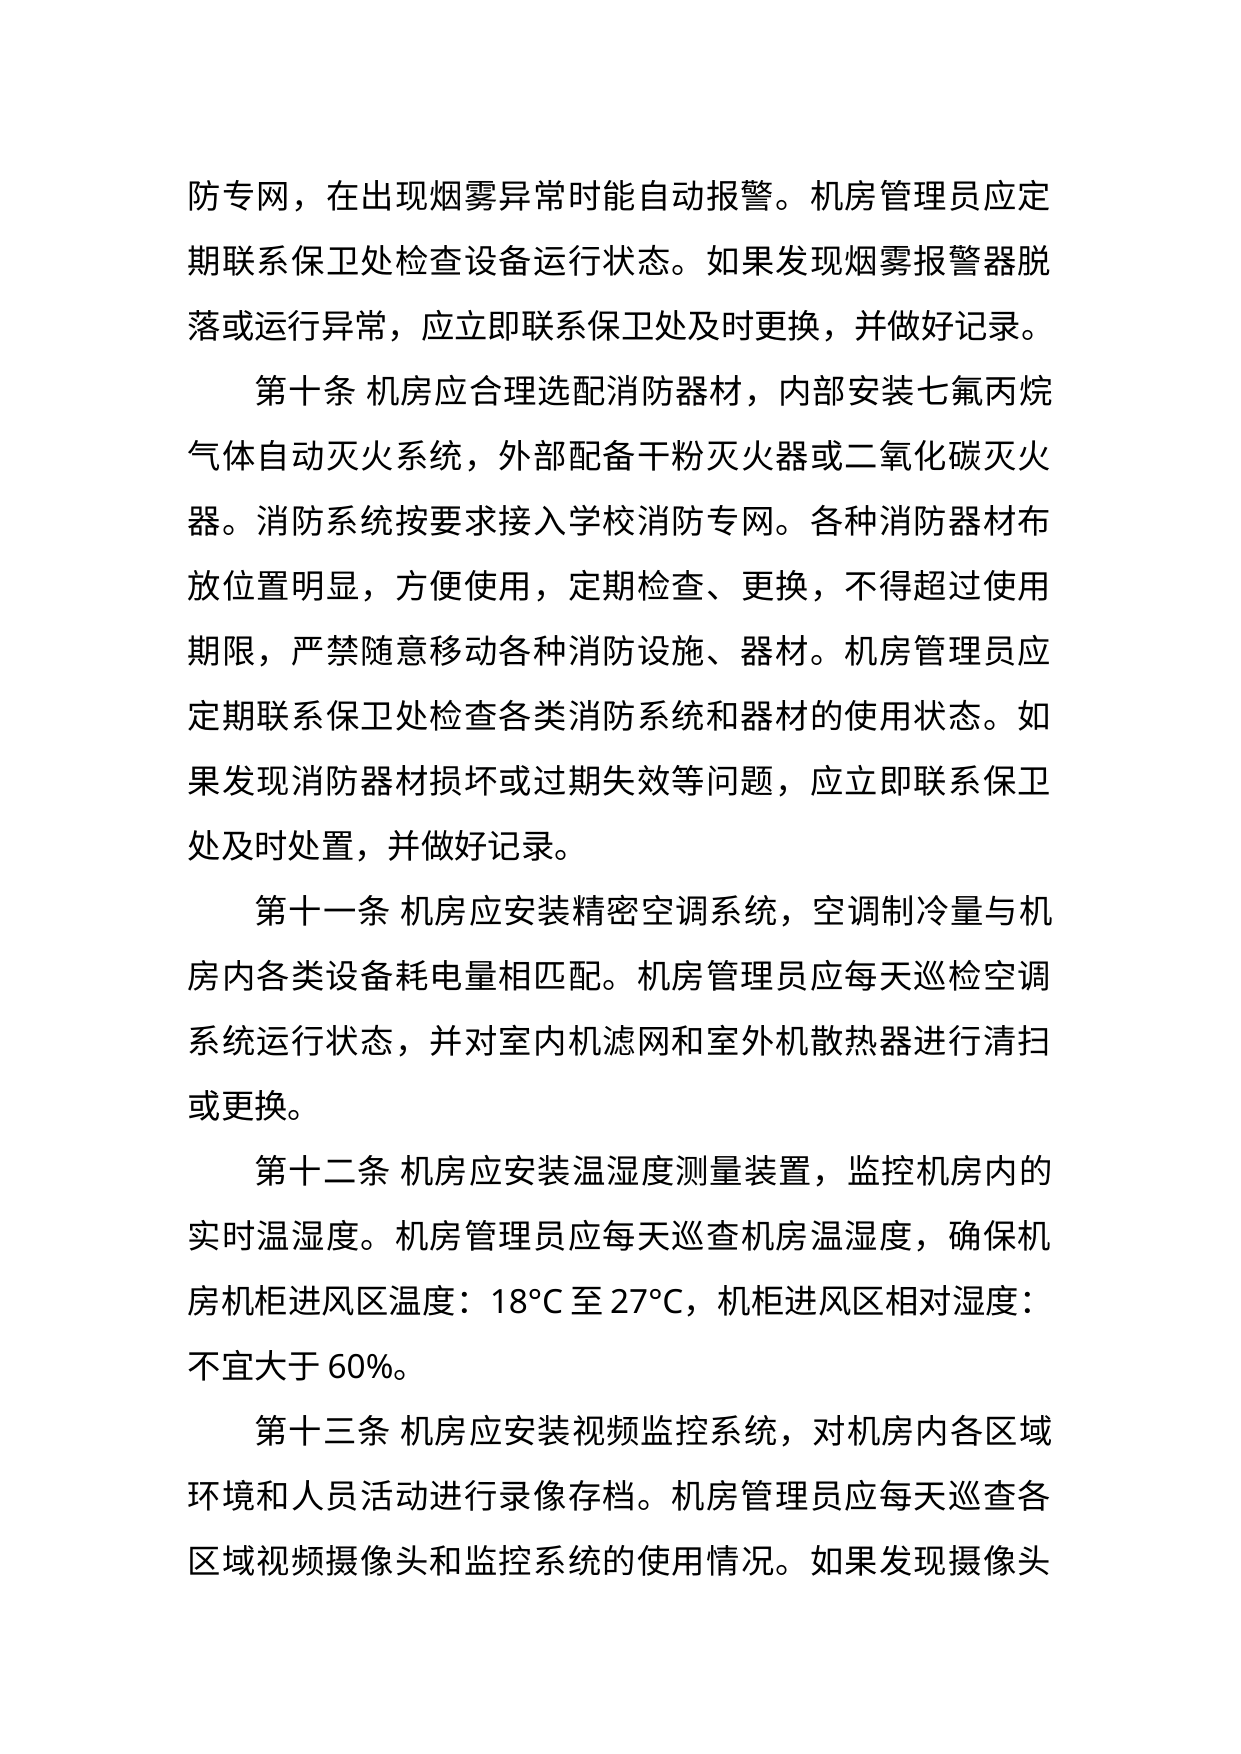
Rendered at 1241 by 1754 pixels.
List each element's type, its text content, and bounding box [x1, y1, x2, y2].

text 第十二条 机房应安装温湿度测量装置，监控机房内的实时温湿度。机房管理员应每天巡查机房温湿度，确保机房机柜进风区温度：18°C至27°C，机柜进风区相对湿度：不宜大于60%。 [187, 1137, 1053, 1397]
text 第十一条 机房应安装精密空调系统，空调制冷量与机房内各类设备耗电量相匹配。机房管理员应每天巡检空调系统运行状态，并对室内机滤网和室外机散热器进行清扫或更换。 [187, 877, 1053, 1137]
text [187, 162, 1053, 357]
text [187, 1397, 1053, 1592]
text 第十条 机房应合理选配消防器材，内部安装七氟丙烷气体自动灭火系统，外部配备干粉灭火器或二氧化碳灭火器。消防系统按要求接入学校消防专网。各种消防器材布放位置明显，方便使用，定期检查、更换，不得超过使用期限，严禁随意移动各种消防设施、器材。机房管理员应定期联系保卫处检查各类消防系统和器材的使用状态。如果发现消防器材损坏或过期失效等问题，应立即联系保卫处及时处置，并做好记录。 [187, 357, 1053, 877]
